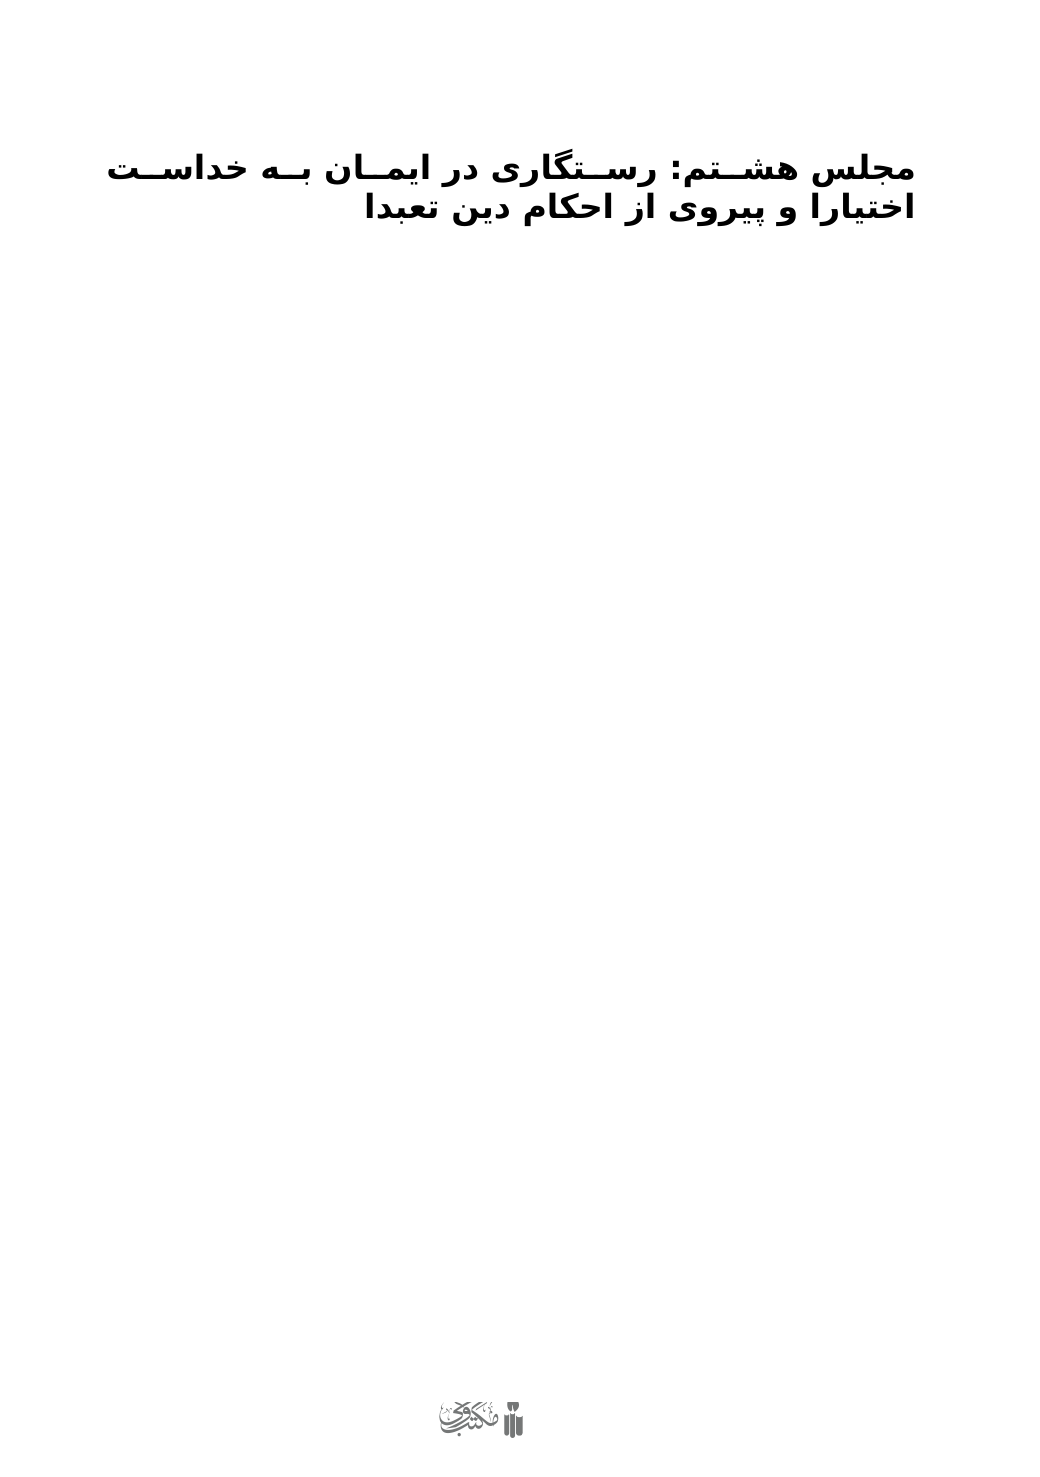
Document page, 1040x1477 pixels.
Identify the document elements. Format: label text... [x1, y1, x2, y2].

picture [434, 1402, 528, 1438]
subtitle مجلس هشتم: رستگارى در ایمان به خداست اختیارا و پیروى از احكام دین تعبدا [106, 149, 916, 226]
